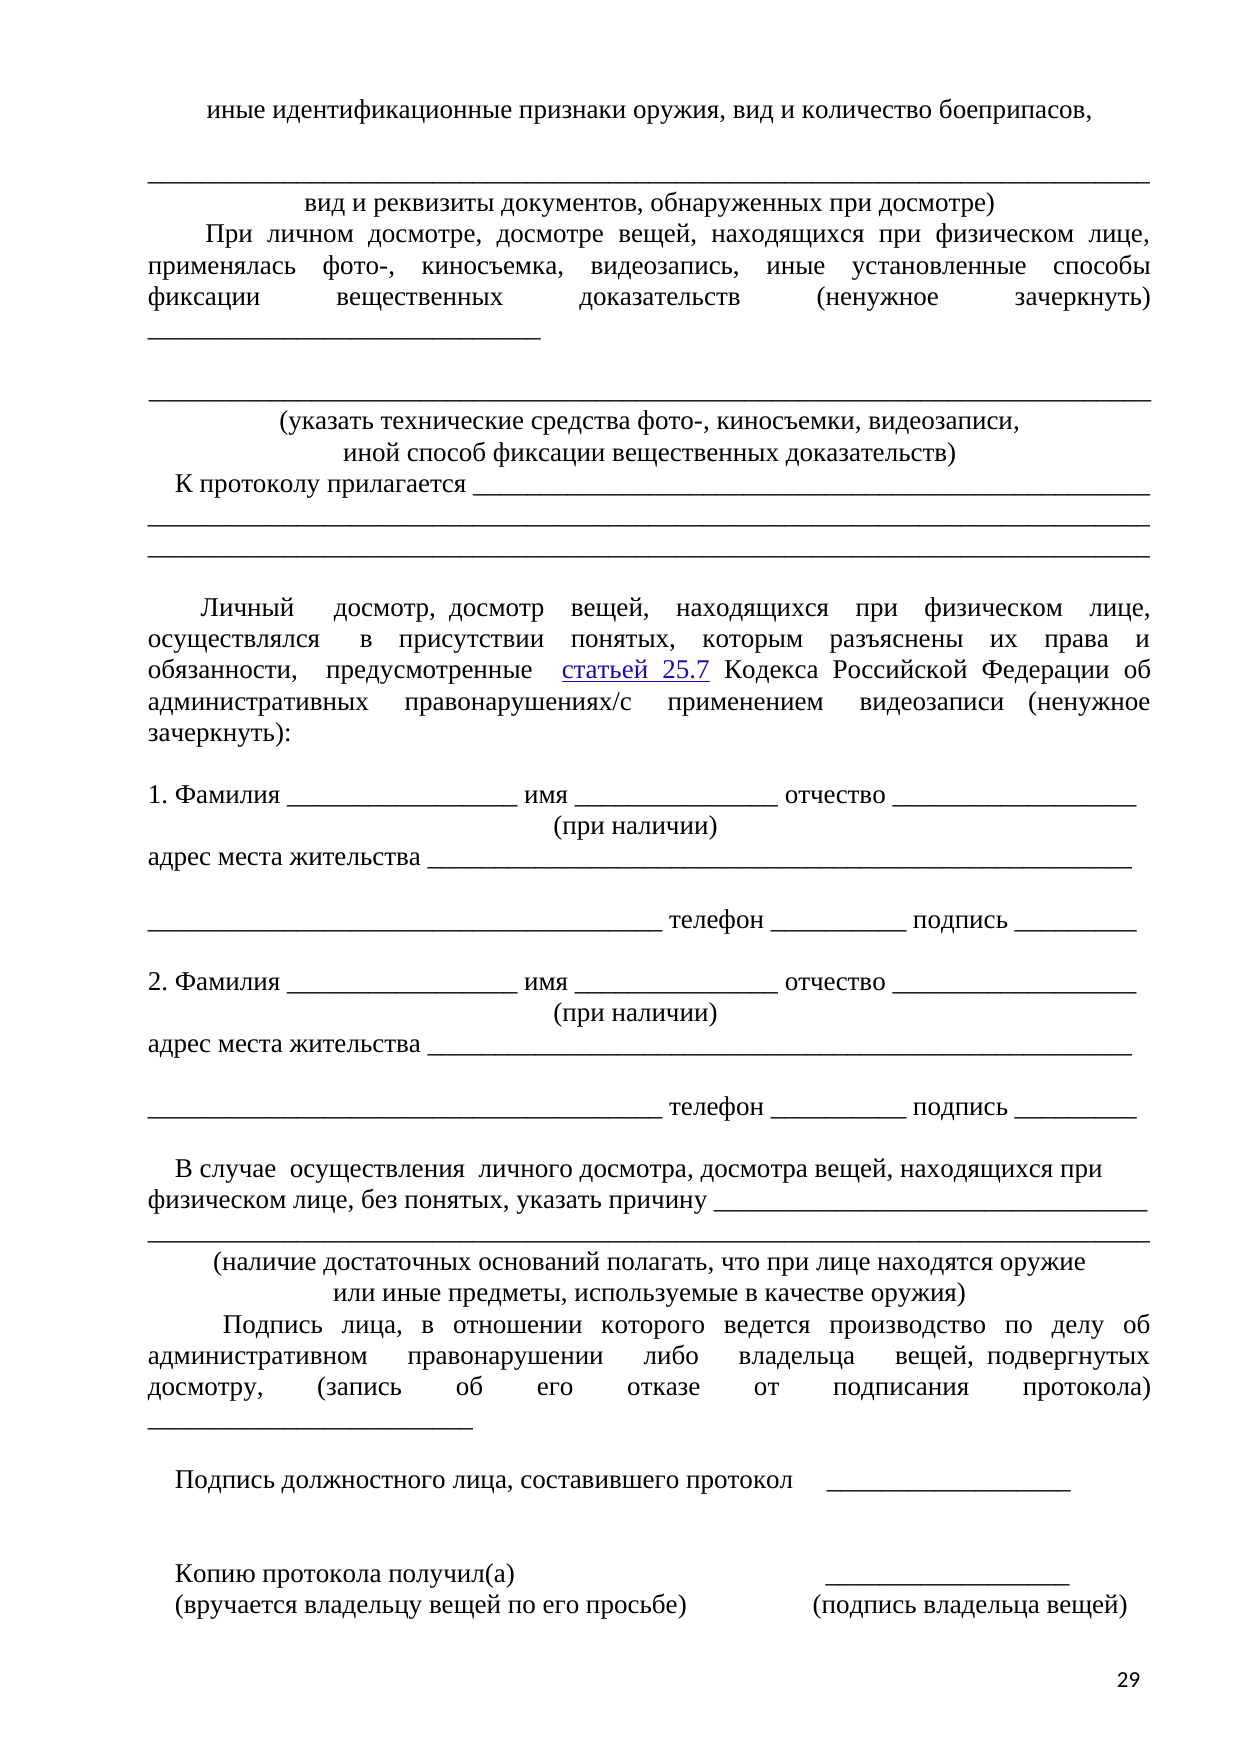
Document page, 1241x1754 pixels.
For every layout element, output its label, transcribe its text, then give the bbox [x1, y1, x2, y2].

text иной способ фиксации вещественных доказательств) [148, 436, 1152, 467]
text или иные предметы, используемые в качестве оружия) [148, 1277, 1152, 1308]
text Подпись лица, в отношении которого ведется производство по делу об административном правонарушении либо владельца вещей, подвергнутых досмотру, (запись об его отказе от подписания протокола) ________________________ [148, 1308, 1152, 1432]
text К протоколу прилагается __________________________________________________ [148, 467, 1152, 498]
text При личном досмотре, досмотре вещей, находящихся при физическом лице, применялась фото-, киносъемка, видеозапись, иные установленные способы фиксации вещественных доказательств (ненужное зачеркнуть) _____________________________ [148, 218, 1152, 342]
text (при наличии) [148, 996, 1152, 1027]
text Подпись должностного лица, составившего протокол __________________ [148, 1463, 1152, 1494]
text __________________________________________________________________________ (указать технические средства фото-, киносъемки, видеозаписи, [148, 373, 1152, 436]
text ______________________________________ телефон __________ подпись _________ [148, 1090, 1152, 1121]
text ______________________________________ телефон __________ подпись _________ [148, 903, 1152, 934]
text иные идентификационные признаки оружия, вид и количество боеприпасов, [148, 93, 1152, 124]
text __________________________________________________________________________ [148, 529, 1152, 560]
text (вручается владельцу вещей по его просьбе) (подпись владельца вещей) [148, 1588, 1152, 1619]
text (наличие достаточных оснований полагать, что при лице находятся оружие [148, 1245, 1152, 1277]
text адрес места жительства ____________________________________________________ [148, 841, 1152, 872]
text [148, 155, 1152, 186]
text В случае осуществления личного досмотра, досмотра вещей, находящихся при физическом лице, без понятых, указать причину ________________________________ [148, 1152, 1152, 1214]
text вид и реквизиты документов, обнаруженных при досмотре) [148, 186, 1152, 218]
text __________________________________________________________________________ [148, 1214, 1152, 1245]
text 2. Фамилия _________________ имя _______________ отчество __________________ [148, 965, 1152, 996]
text адрес места жительства ____________________________________________________ [148, 1027, 1152, 1058]
text __________________________________________________________________________ [148, 498, 1152, 529]
text (при наличии) [148, 809, 1152, 841]
text Копию протокола получил(а) __________________ [148, 1557, 1152, 1588]
text Личный досмотр, досмотр вещей, находящихся при физическом лице, осуществлялся в присутствии понятых, которым разъяснены их права и обязанности, предусмотренные статьей 25.7 Кодекса Российской Федерации об административных правонарушениях/с применением видеозаписи (ненужное зачеркнуть): [148, 591, 1152, 747]
text 1. Фамилия _________________ имя _______________ отчество __________________ [148, 778, 1152, 809]
